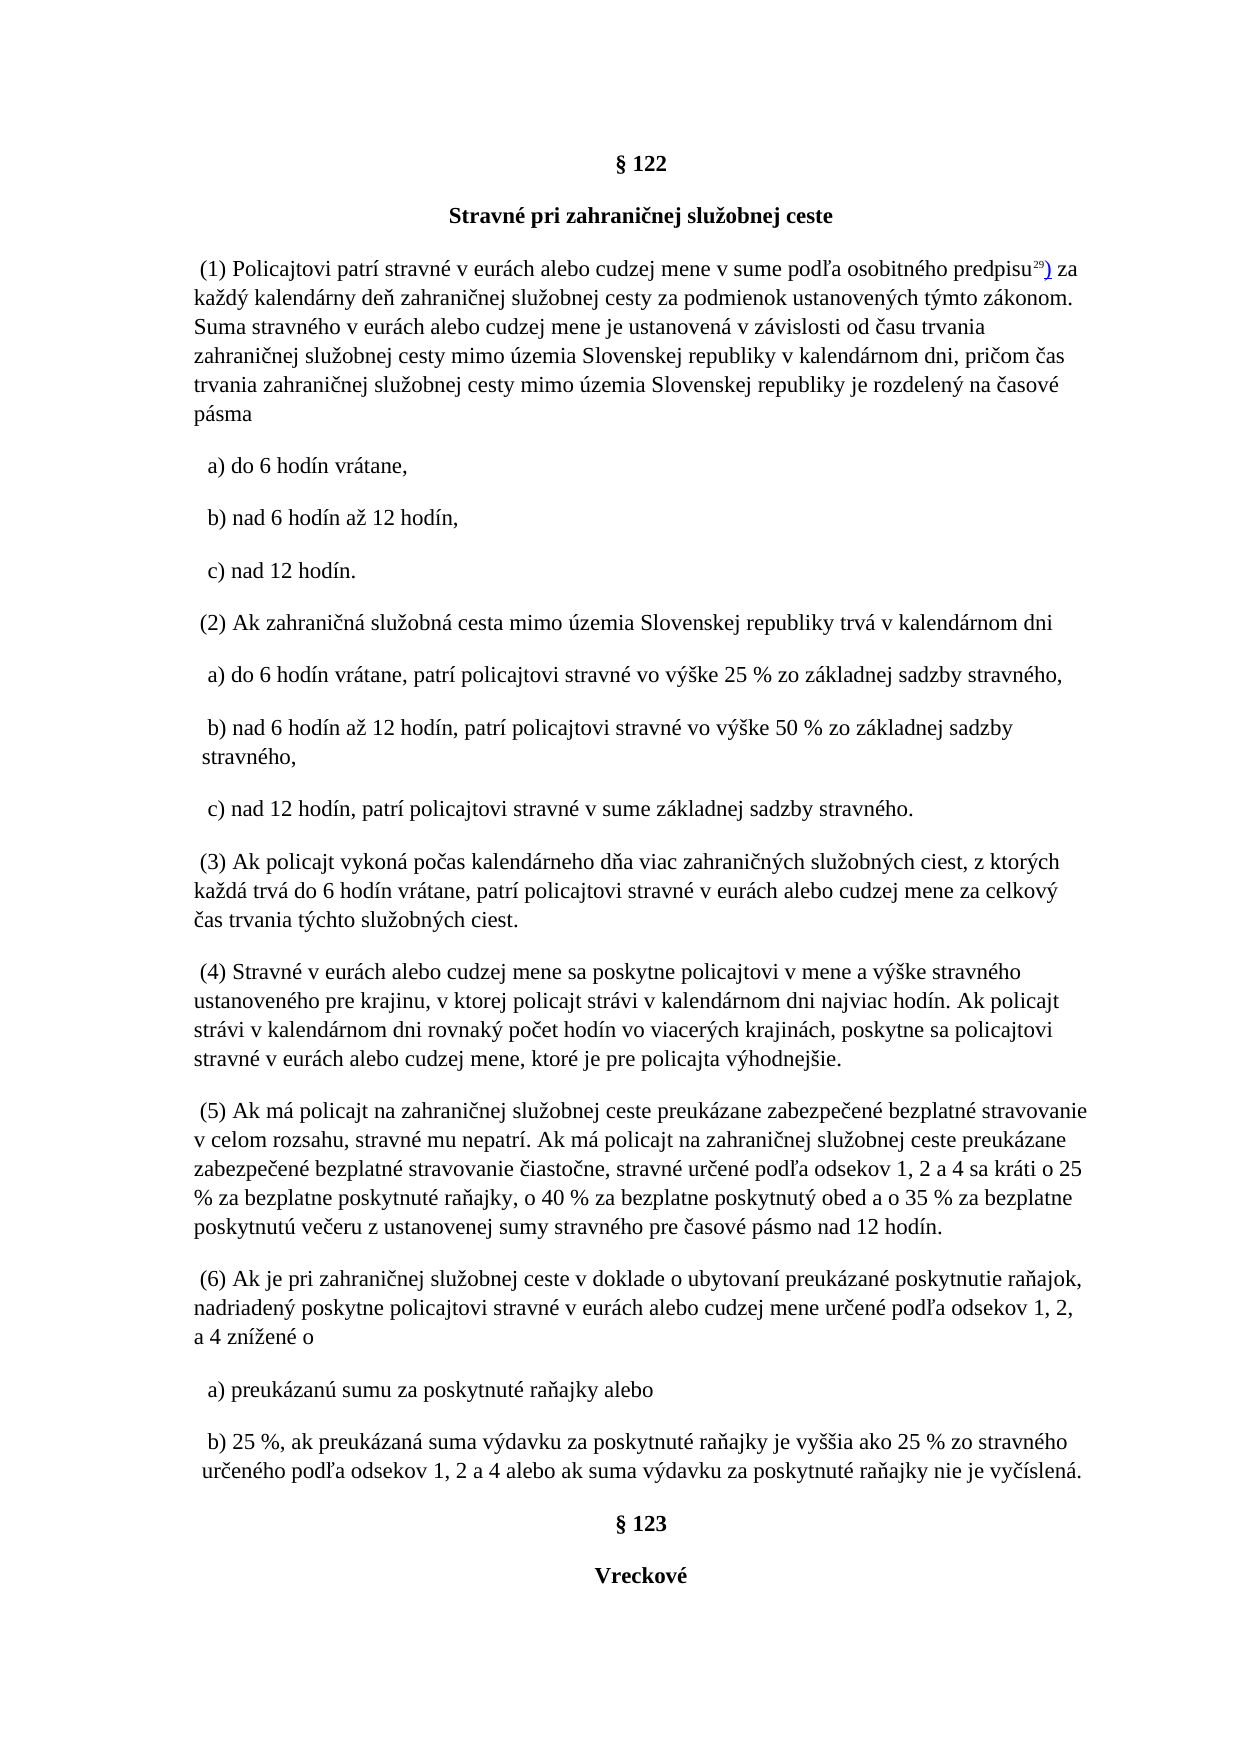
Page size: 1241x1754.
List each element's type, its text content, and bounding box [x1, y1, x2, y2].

text (4) Stravné v eurách alebo cudzej mene sa poskytne policajtovi v mene a výške stravného ustanoveného pre krajinu, v ktorej policajt strávi v kalendárnom dni najviac hodín. Ak policajt strávi v kalendárnom dni rovnaký počet hodín vo viacerých krajinách, poskytne sa policajtovi stravné v eurách alebo cudzej mene, ktoré je pre policajta výhodnejšie. [194, 958, 1090, 1071]
text c) nad 12 hodín, patrí policajtovi stravné v sume základnej sadzby stravného. [202, 795, 1090, 822]
text Stravné pri zahraničnej služobnej ceste [186, 202, 1090, 229]
text (5) Ak má policajt na zahraničnej služobnej ceste preukázane zabezpečené bezplatné stravovanie v celom rozsahu, stravné mu nepatrí. Ak má policajt na zahraničnej služobnej ceste preukázane zabezpečené bezplatné stravovanie čiastočne, stravné určené podľa odsekov 1, 2 a 4 sa kráti o 25 % za bezplatne poskytnuté raňajky, o 40 % za bezplatne poskytnutý obed a o 35 % za bezplatne poskytnutú večeru z ustanovenej sumy stravného pre časové pásmo nad 12 hodín. [194, 1097, 1090, 1239]
text b) nad 6 hodín až 12 hodín, [202, 504, 1090, 531]
text c) nad 12 hodín. [202, 557, 1090, 583]
text b) nad 6 hodín až 12 hodín, patrí policajtovi stravné vo výške 50 % zo základnej sadzby stravného, [202, 714, 1090, 769]
text a) do 6 hodín vrátane, [202, 452, 1090, 478]
text a) do 6 hodín vrátane, patrí policajtovi stravné vo výške 25 % zo základnej sadzby stravného, [202, 662, 1090, 688]
text § 123 [186, 1509, 1090, 1536]
text a) preukázanú sumu za poskytnuté raňajky alebo [202, 1376, 1090, 1402]
text Vreckové [186, 1562, 1090, 1588]
text b) 25 %, ak preukázaná suma výdavku za poskytnuté raňajky je vyššia ako 25 % zo stravného určeného podľa odsekov 1, 2 a 4 alebo ak suma výdavku za poskytnuté raňajky nie je vyčíslená. [202, 1428, 1090, 1483]
text (1) Policajtovi patrí stravné v eurách alebo cudzej mene v sume podľa osobitného predpisu29) za každý kalendárny deň zahraničnej služobnej cesty za podmienok ustanovených týmto zákonom. Suma stravného v eurách alebo cudzej mene je ustanovená v závislosti od času trvania zahraničnej služobnej cesty mimo územia Slovenskej republiky v kalendárnom dni, pričom čas trvania zahraničnej služobnej cesty mimo územia Slovenskej republiky je rozdelený na časové pásma [194, 255, 1090, 426]
text § 122 [186, 150, 1090, 176]
text (3) Ak policajt vykoná počas kalendárneho dňa viac zahraničných služobných ciest, z ktorých každá trvá do 6 hodín vrátane, patrí policajtovi stravné v eurách alebo cudzej mene za celkový čas trvania týchto služobných ciest. [194, 848, 1090, 932]
text (2) Ak zahraničná služobná cesta mimo územia Slovenskej republiky trvá v kalendárnom dni [194, 609, 1090, 636]
text (6) Ak je pri zahraničnej služobnej ceste v doklade o ubytovaní preukázané poskytnutie raňajok, nadriadený poskytne policajtovi stravné v eurách alebo cudzej mene určené podľa odsekov 1, 2, a 4 znížené o [194, 1266, 1090, 1350]
